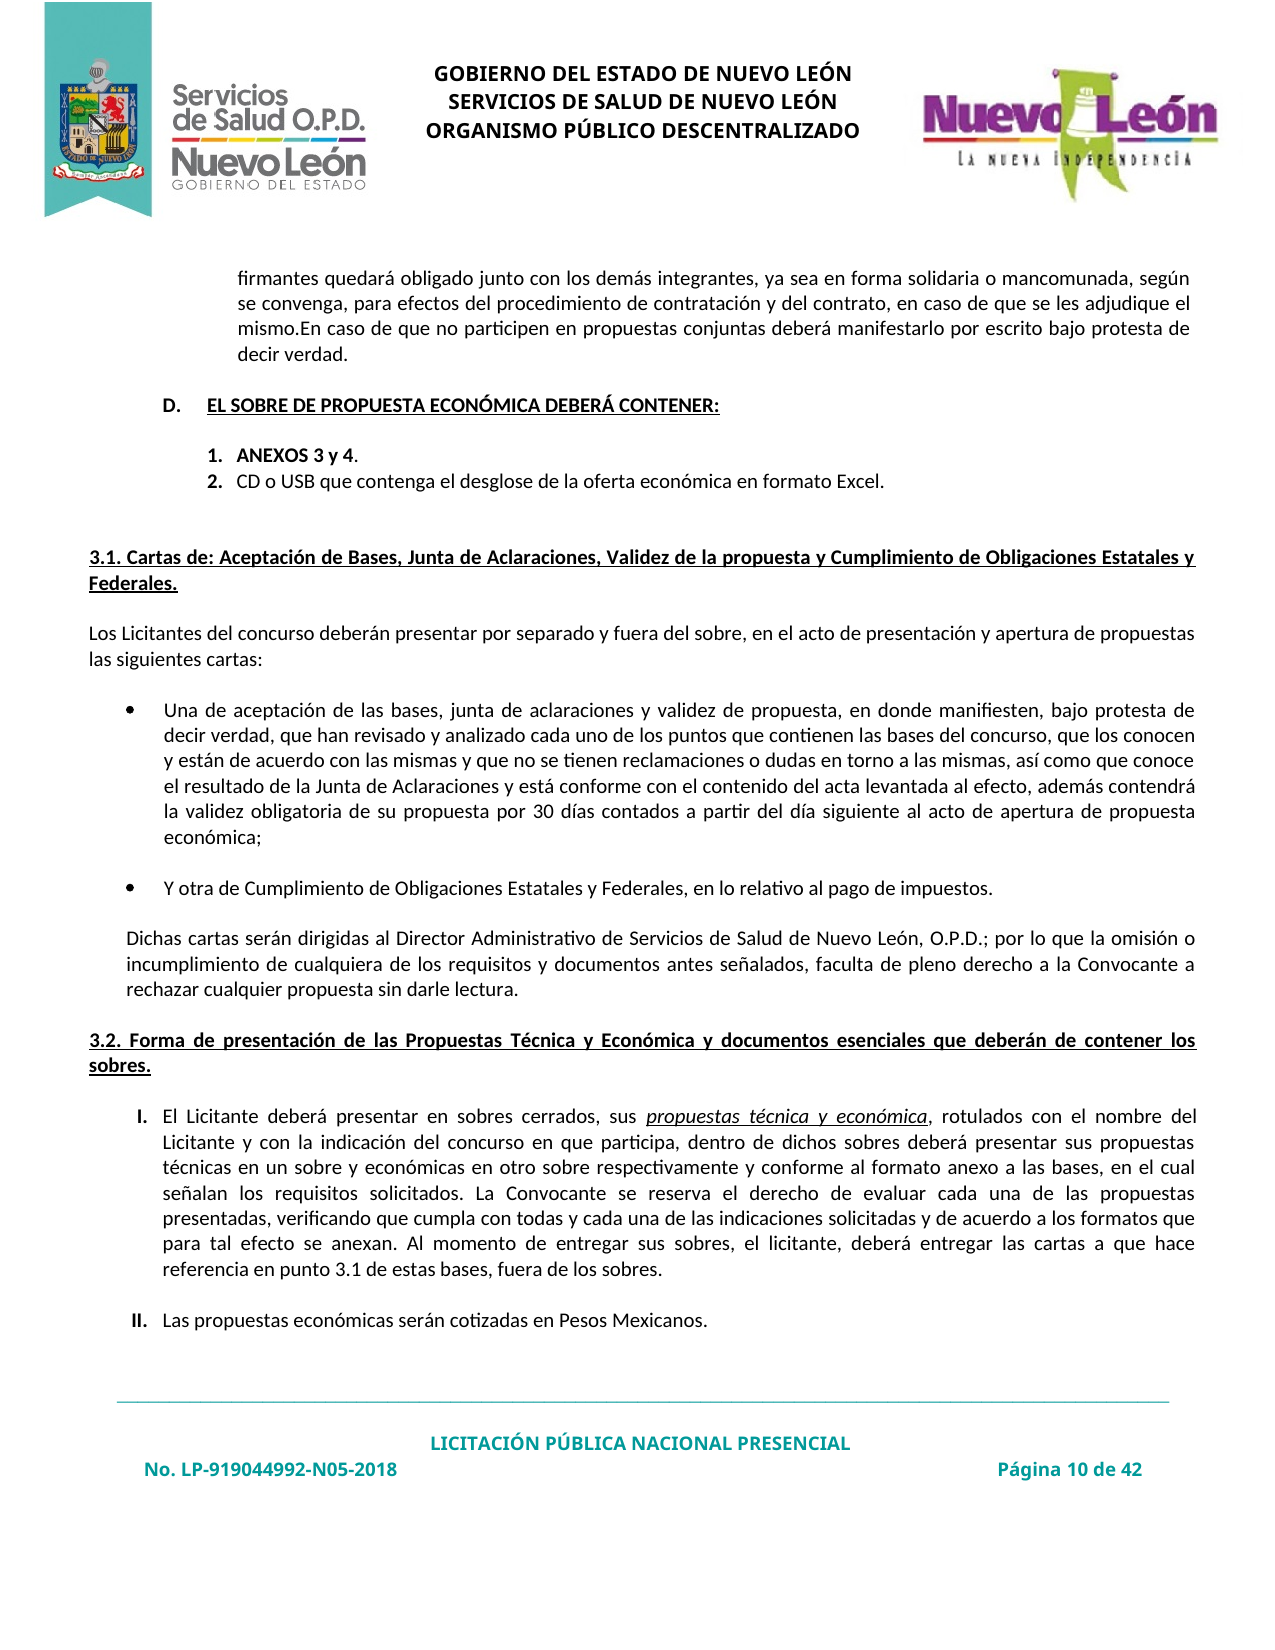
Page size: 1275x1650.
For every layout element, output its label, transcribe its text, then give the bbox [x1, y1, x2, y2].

list Las propuestas económicas serán cotizadas en Pesos Mexicanos. [148, 1307, 1197, 1332]
text 3.2. Forma de presentación de las Propuestas Técnica y Económica y documentos esenciales que deberán de contener los sobres. [89, 1027, 1197, 1049]
list EL SOBRE DE PROPUESTA ECONÓMICA DEBERÁ CONTENER: [162, 392, 1178, 417]
list El Licitante deberá presentar en sobres cerrados, sus propuestas técnica y económica, rotulados con el nombre del Licitante y con la indicación del concurso en que participa, dentro de dichos sobres deberá presentar sus propuestas técnicas en un sobre y económicas en otro sobre respectivamente y conforme al formato anexo a las bases, en el cual señalan los requisitos solicitados. se reserva el derecho de evaluar cada una de las propuestas presentadas, verificando que cumpla con todas y cada una de las indicaciones solicitadas y de acuerdo a los formatos que para tal efecto se anexan. Al momento de entregar sus sobres, el licitante, deberá entregar las cartas a que hace referencia en punto 3.1 de estas bases, fuera de los sobres. [148, 1103, 1197, 1281]
list ANEXOS 3 y 4. [207, 443, 1178, 468]
list Y otra de Cumplimiento de Obligaciones Estatales y Federales, en lo relativo al pago de impuestos. [126, 875, 1197, 900]
picture [15, 2, 1249, 229]
list CD o USB que contenga el desglose de la oferta económica en formato Excel. [207, 468, 1178, 493]
text Los Licitantes del concurso deberán presentar por separado y fuera del sobre, en el acto de presentación y apertura de propuestas las siguientes cartas: [89, 621, 1197, 671]
text 3.1. Cartas de: Aceptación de Bases, Junta de Aclaraciones, Validez de la propuesta y Cumplimiento de Obligaciones Estatales y Federales. [89, 544, 1197, 595]
list Dichas cartas serán dirigidas al Director Administrativo de Servicios de Salud de Nuevo León, O.P.D.; por lo que la omisión o incumplimiento de cualquiera de los requisitos y documentos antes señalados, faculta de pleno derecho a a rechazar cualquier propuesta sin darle lectura. [126, 926, 1197, 1002]
list Una de aceptación de las bases, junta de aclaraciones y validez de propuesta, en donde manifiesten, bajo protesta de decir verdad, que han revisado y analizado cada uno de los puntos que contienen las bases del concurso, que los conocen y están de acuerdo con las mismas y que no se tienen reclamaciones o dudas en torno a las mismas, así como que conoce el resultado de la Junta de Aclaraciones y está conforme con el contenido del acta levantada al efecto, además contendrá la validez obligatoria de su propuesta por 30 días contados a partir del día siguiente al acto de apertura de propuesta económica; [126, 697, 1197, 849]
text 3.2. Forma de presentación de las Propuestas Técnica y Económica y documentos esenciales que deberán de contener los sobres. [89, 1050, 1197, 1078]
